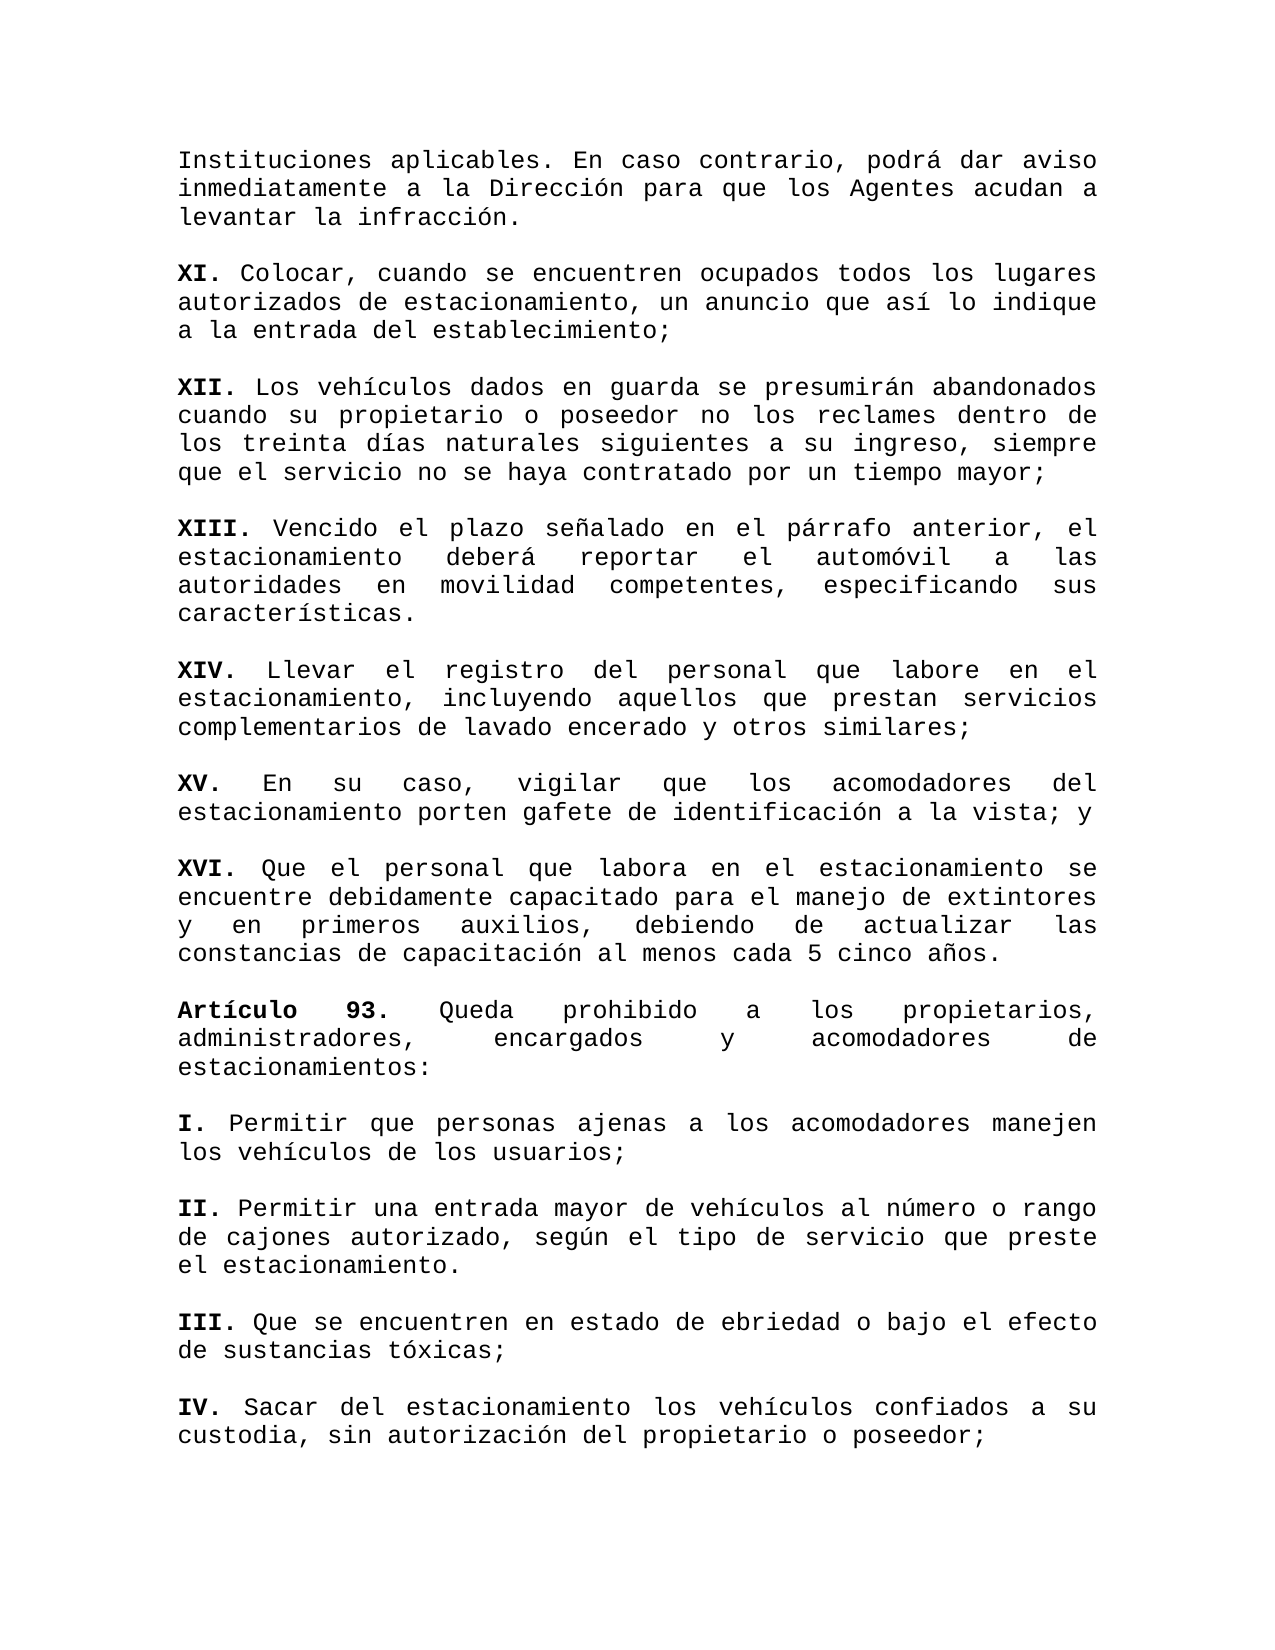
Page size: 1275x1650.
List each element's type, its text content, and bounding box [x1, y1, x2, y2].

text IV. Sacar del estacionamiento los vehículos confiados a su custodia, sin autorización del propietario o poseedor; [177, 1394, 1098, 1451]
text Artículo 93. Queda prohibido a los propietarios, administradores, encargados y acomodadores de estacionamientos: [177, 998, 1098, 1083]
text II. Permitir una entrada mayor de vehículos al número o rango de cajones autorizado, según el tipo de servicio que preste el estacionamiento. [177, 1196, 1098, 1281]
text XIV. Llevar el registro del personal que labore en el estacionamiento, incluyendo aquellos que prestan servicios complementarios de lavado encerado y otros similares; [177, 658, 1098, 743]
text XII. Los vehículos dados en guarda se presumirán abandonados cuando su propietario o poseedor no los reclames dentro de los treinta días naturales siguientes a su ingreso, siempre que el servicio no se haya contratado por un tiempo mayor; [177, 374, 1098, 488]
text XV. En su caso, vigilar que los acomodadores del estacionamiento porten gafete de identificación a la vista; y [177, 771, 1098, 828]
text III. Que se encuentren en estado de ebriedad o bajo el efecto de sustancias tóxicas; [177, 1309, 1098, 1366]
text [177, 148, 1098, 233]
text I. Permitir que personas ajenas a los acomodadores manejen los vehículos de los usuarios; [177, 1111, 1098, 1168]
text XVI. Que el personal que labora en el estacionamiento se encuentre debidamente capacitado para el manejo de extintores y en primeros auxilios, debiendo de actualizar las constancias de capacitación al menos cada 5 cinco años. [177, 856, 1098, 969]
text XI. Colocar, cuando se encuentren ocupados todos los lugares autorizados de estacionamiento, un anuncio que así lo indique a la entrada del establecimiento; [177, 261, 1098, 346]
text XIII. Vencido el plazo señalado en el párrafo anterior, el estacionamiento deberá reportar el automóvil a las autoridades en movilidad competentes, especificando sus características. [177, 516, 1098, 629]
